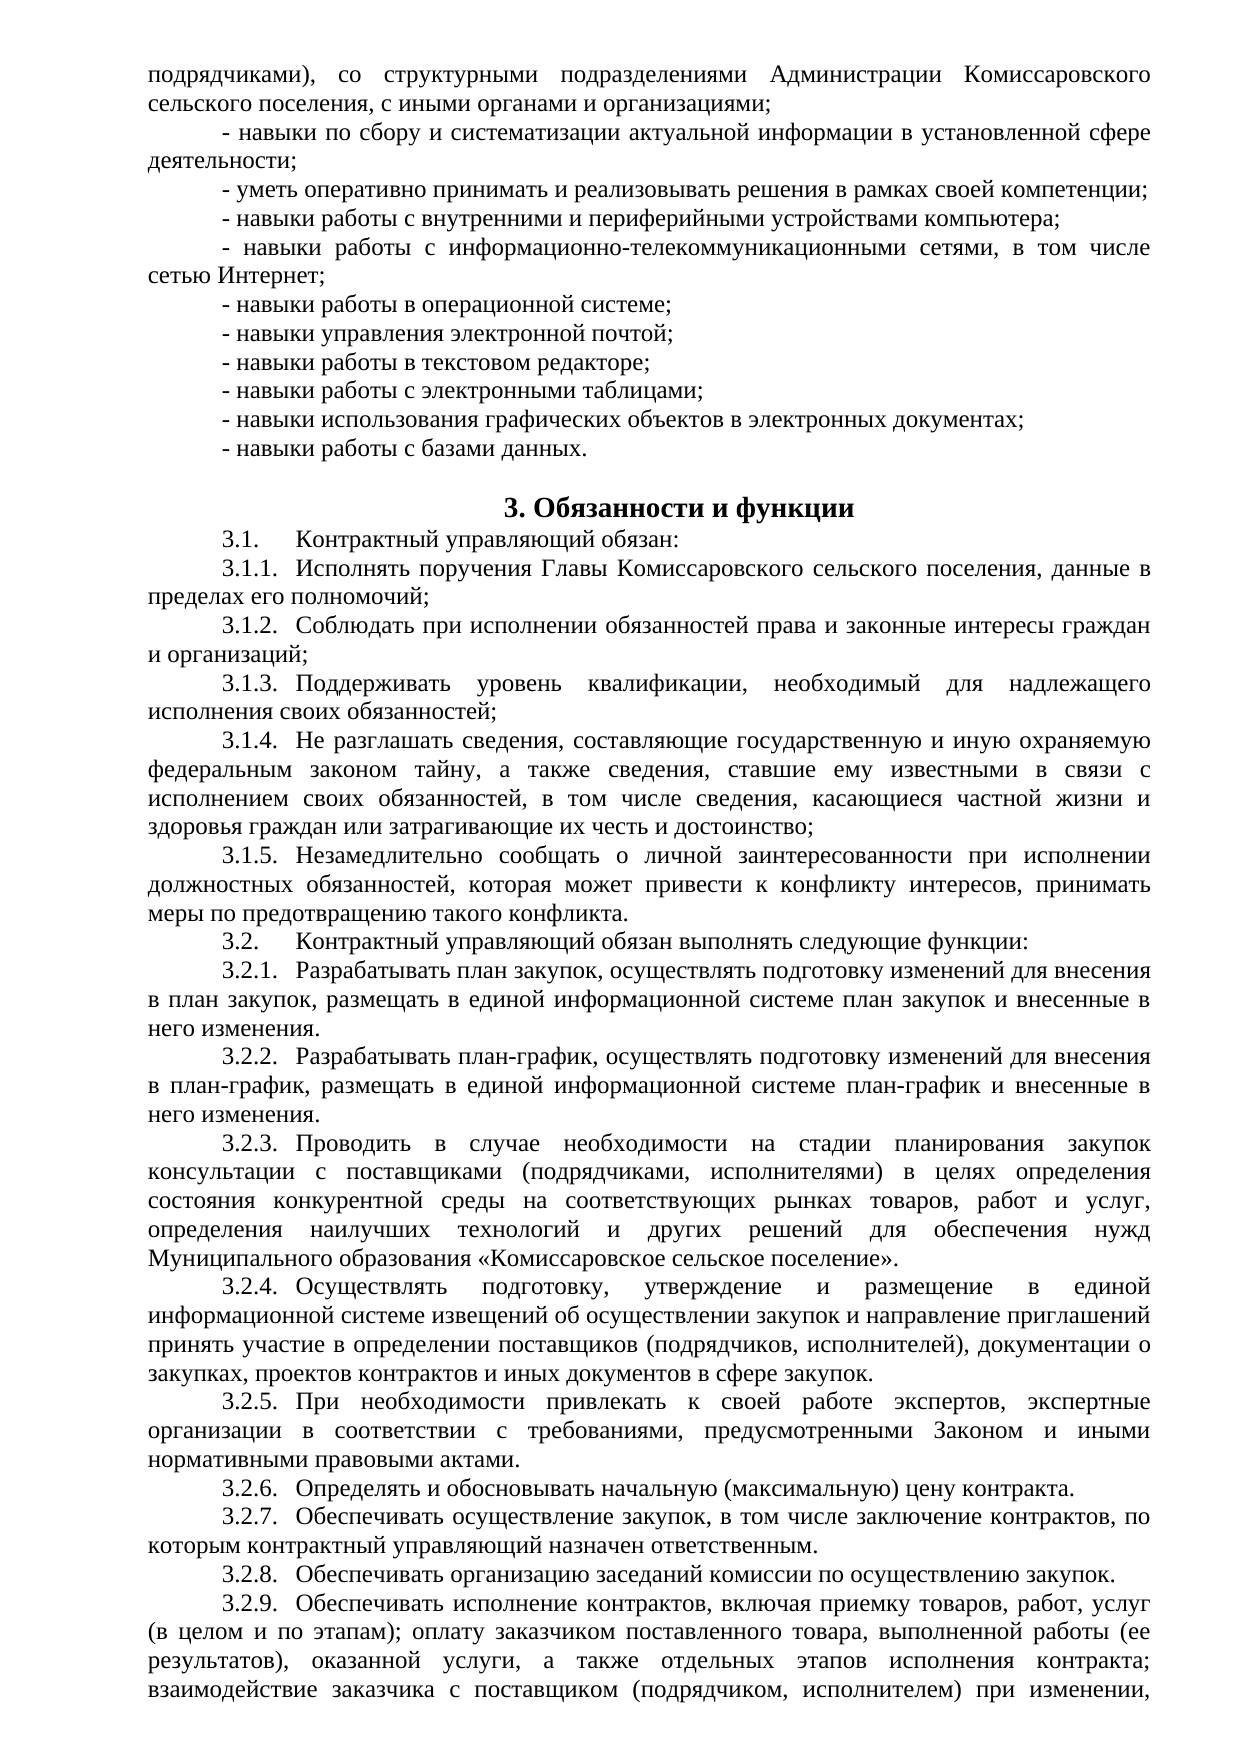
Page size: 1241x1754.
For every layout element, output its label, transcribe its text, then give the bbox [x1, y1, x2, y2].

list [148, 1588, 1152, 1703]
list Разрабатывать план закупок, осуществлять подготовку изменений для внесения в план закупок, размещать в единой информационной системе план закупок и внесенные в него изменения. [148, 955, 1152, 1041]
list Контрактный управляющий обязан: [148, 524, 1152, 553]
list Проводить в случае необходимости на стадии планирования закупок консультации с поставщиками (подрядчиками, исполнителями) в целях определения состояния конкурентной среды на соответствующих рынках товаров, работ и услуг, определения наилучших технологий и других решений для обеспечения нужд Муниципального образования «Комиссаровское сельское поселение». [148, 1128, 1152, 1271]
list - навыки использования графических объектов в электронных документах; [148, 404, 1152, 433]
list Поддерживать уровень квалификации, необходимый для надлежащего исполнения своих обязанностей; [148, 668, 1152, 725]
list Определять и обосновывать начальную (максимальную) цену контракта. [148, 1473, 1152, 1501]
list - навыки работы с информационно-телекоммуникационными сетями, в том числе сетью Интернет; [148, 232, 1152, 289]
list Обеспечивать организацию заседаний комиссии по осуществлению закупок. [148, 1559, 1152, 1588]
list При необходимости привлекать к своей работе экспертов, экспертные организации в соответствии с требованиями, предусмотренными Законом и иными нормативными правовыми актами. [148, 1386, 1152, 1473]
list - навыки работы с внутренними и периферийными устройствами компьютера; [148, 203, 1152, 232]
list Обеспечивать осуществление закупок, в том числе заключение контрактов, по которым контрактный управляющий назначен ответственным. [148, 1501, 1152, 1559]
list - навыки работы в операционной системе; [148, 289, 1152, 318]
list Осуществлять подготовку, утверждение и размещение в единой информационной системе извещений об осуществлении закупок и направление приглашений принять участие в определении поставщиков (подрядчиков, исполнителей), документации о закупках, проектов контрактов и иных документов в сфере закупок. [148, 1271, 1152, 1386]
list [148, 59, 1152, 117]
list Не разглашать сведения, составляющие государственную и иную охраняемую федеральным законом тайну, а также сведения, ставшие ему известными в связи с исполнением своих обязанностей, в том числе сведения, касающиеся частной жизни и здоровья граждан или затрагивающие их честь и достоинство; [148, 725, 1152, 840]
list - навыки работы в текстовом редакторе; [148, 347, 1152, 375]
list - навыки по сбору и систематизации актуальной информации в установленной сфере деятельности; [148, 117, 1152, 174]
list - уметь оперативно принимать и реализовывать решения в рамках своей компетенции; [148, 174, 1152, 203]
list Исполнять поручения Главы Комиссаровского сельского поселения, данные в пределах его полномочий; [148, 553, 1152, 610]
text 3. Обязанности и функции [148, 490, 1152, 524]
list - навыки работы с электронными таблицами; [148, 375, 1152, 404]
list Контрактный управляющий обязан выполнять следующие функции: [148, 926, 1152, 955]
list Незамедлительно сообщать о личной заинтересованности при исполнении должностных обязанностей, которая может привести к конфликту интересов, принимать меры по предотвращению такого конфликта. [148, 840, 1152, 926]
list Разрабатывать план-график, осуществлять подготовку изменений для внесения в план-график, размещать в единой информационной системе план-график и внесенные в него изменения. [148, 1041, 1152, 1128]
list - навыки работы с базами данных. [148, 433, 1152, 462]
list - навыки управления электронной почтой; [148, 318, 1152, 347]
list Соблюдать при исполнении обязанностей права и законные интересы граждан и организаций; [148, 610, 1152, 668]
